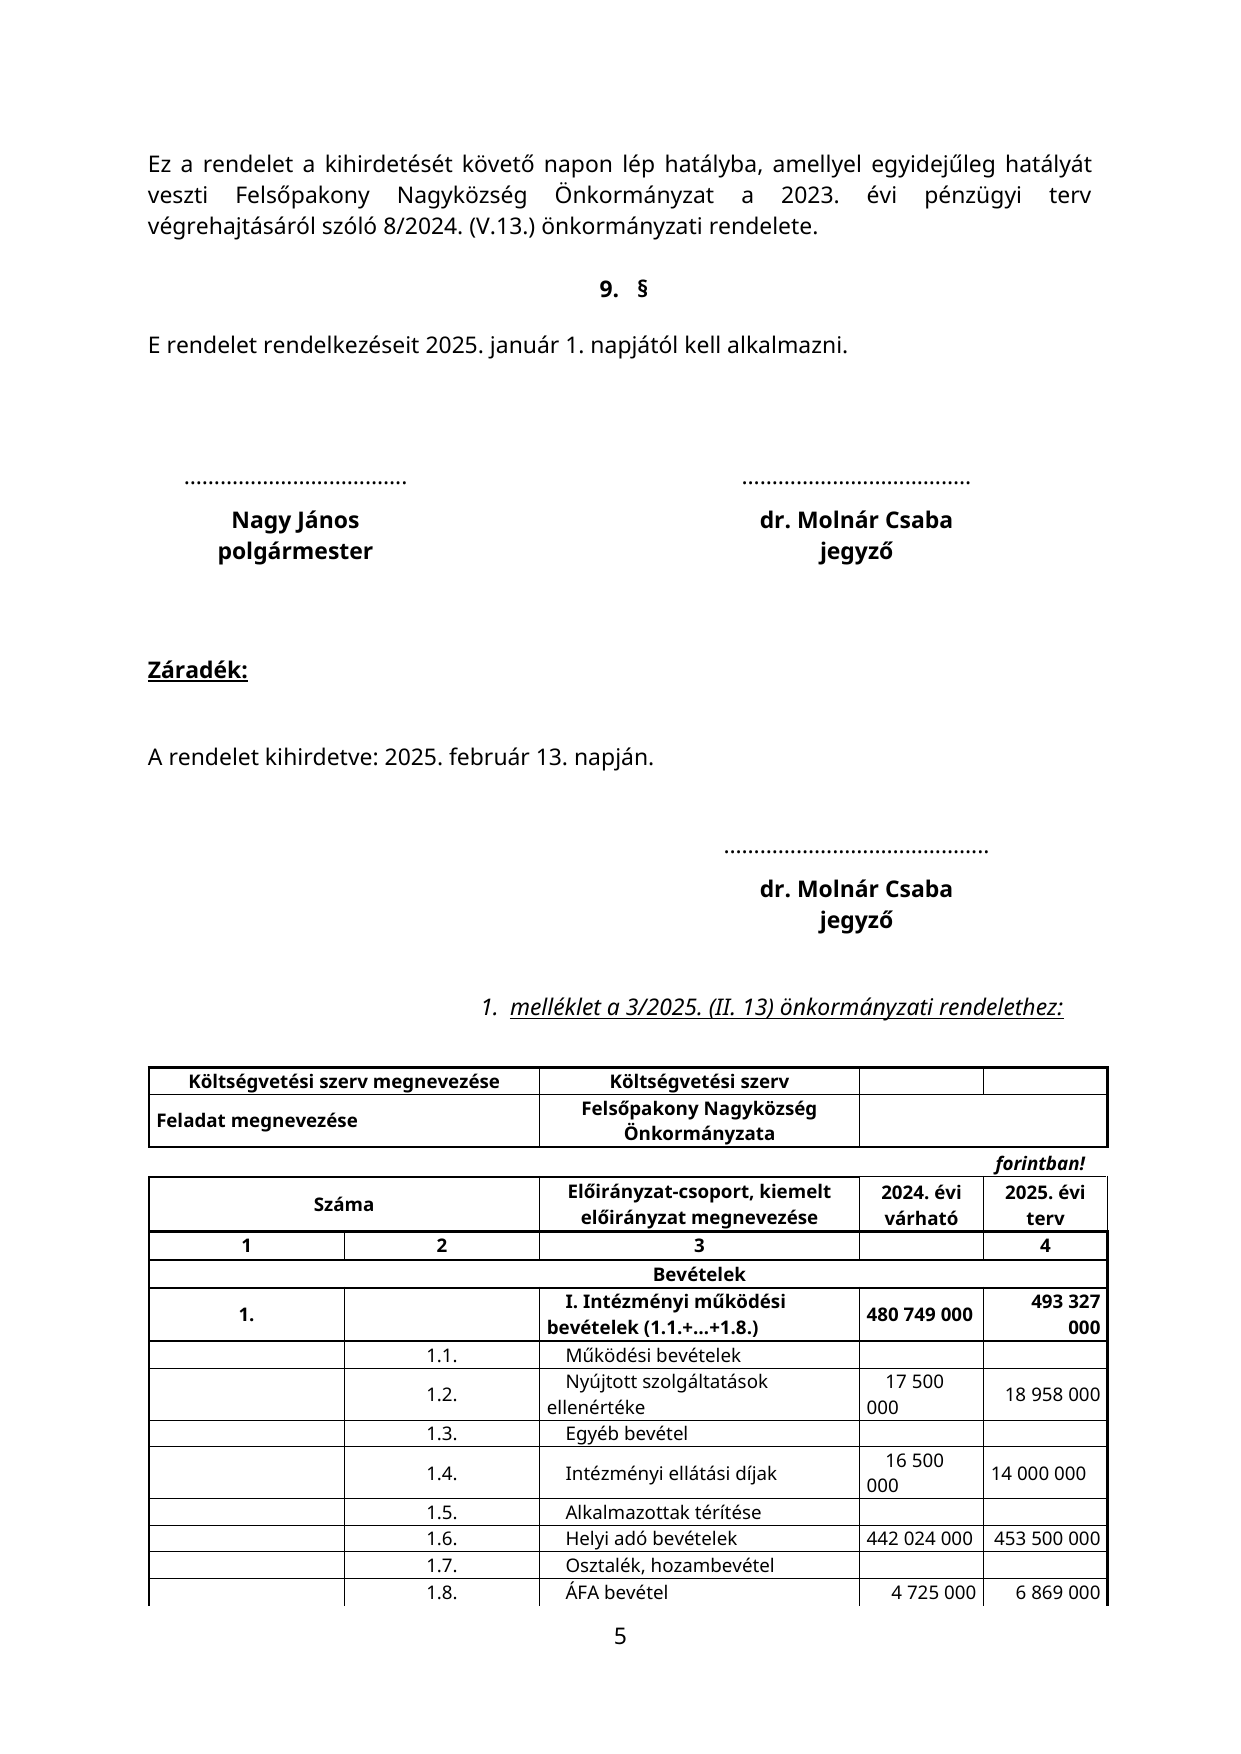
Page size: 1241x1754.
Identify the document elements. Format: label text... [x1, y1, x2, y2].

table_cell [149, 1148, 344, 1176]
table_cell [150, 1369, 344, 1419]
table_cell Bevételek [539, 1261, 859, 1287]
table_cell Felsőpakony Nagyközség Önkormányzata [540, 1095, 859, 1146]
table_cell [859, 1148, 983, 1176]
table_cell [150, 1579, 344, 1606]
table_cell [983, 1261, 1106, 1287]
table_cell Alkalmazottak térítése [540, 1499, 859, 1525]
table_header Költségvetési szerv megnevezése [150, 1069, 539, 1094]
text dr. Molnár Csaba [148, 873, 1093, 904]
table_cell Helyi adó bevételek [540, 1526, 859, 1551]
table_cell Működési bevételek [540, 1342, 859, 1367]
text …………………………………….. [148, 829, 1066, 860]
table_cell 1.5. [345, 1499, 539, 1525]
table_cell [984, 1342, 1106, 1367]
table_cell [860, 1552, 983, 1578]
table_cell Száma [150, 1178, 539, 1230]
text ………………………………. ……………………………….. [148, 460, 1093, 491]
text Nagy János dr. Molnár Csaba [148, 504, 1093, 535]
table_cell [984, 1421, 1106, 1446]
table_cell 1.6. [345, 1526, 539, 1551]
table_cell [150, 1499, 344, 1525]
table_cell Feladat megnevezése [150, 1095, 539, 1146]
table_cell 16 500 000 [860, 1447, 983, 1498]
table_cell [983, 1095, 1106, 1146]
table_cell 1.8. [345, 1579, 539, 1606]
text polgármester jegyző [148, 535, 1093, 566]
table_cell 480 749 000 [860, 1289, 983, 1340]
table_cell Egyéb bevétel [540, 1421, 859, 1446]
table_cell [344, 1148, 539, 1176]
table_cell forintban! [983, 1148, 1107, 1176]
table_cell 2024. évi várható [860, 1177, 983, 1230]
table_cell [150, 1552, 344, 1578]
table_cell [344, 1261, 539, 1287]
table_cell 6 869 000 [984, 1579, 1106, 1606]
text E rendelet rendelkezéseit 2025. január 1. napjától kell alkalmazni. [148, 329, 1093, 360]
table_cell 4 725 000 [860, 1579, 983, 1606]
table_cell [150, 1447, 344, 1498]
table_cell Nyújtott szolgáltatások ellenértéke [540, 1369, 859, 1419]
table_cell [539, 1148, 859, 1176]
table_cell [860, 1499, 983, 1525]
table_cell [860, 1233, 983, 1258]
table_cell [859, 1261, 983, 1287]
table_cell 442 024 000 [860, 1526, 983, 1551]
text jegyző [148, 904, 1093, 935]
table_cell Intézményi ellátási díjak [540, 1447, 859, 1498]
table_cell 4 [984, 1233, 1106, 1258]
text A rendelet kihirdetve: 2025. február 13. napján. [148, 741, 1066, 773]
table_cell I. Intézményi működési bevételek (1.1.+…+1.8.) [540, 1289, 859, 1340]
table_cell 1.4. [345, 1447, 539, 1498]
table_cell 2 [345, 1233, 539, 1258]
table_cell 1.1. [345, 1342, 539, 1367]
table_cell 453 500 000 [984, 1526, 1106, 1551]
table_cell 17 500 000 [860, 1369, 983, 1419]
table_cell [150, 1342, 344, 1367]
table_cell 3 [540, 1233, 859, 1258]
table_cell [150, 1421, 344, 1446]
table_cell 14 000 000 [984, 1447, 1106, 1498]
table_cell ÁFA bevétel [540, 1579, 859, 1606]
table_cell [150, 1261, 344, 1287]
table_cell 2025. évi terv [984, 1176, 1107, 1230]
table_cell Előirányzat-csoport, kiemelt előirányzat megnevezése [540, 1178, 859, 1230]
table_cell [860, 1342, 983, 1367]
table_cell [150, 1526, 344, 1551]
table_cell 1.7. [345, 1552, 539, 1578]
table_cell 1 [150, 1233, 344, 1258]
table_cell [984, 1499, 1106, 1525]
table_cell 1.3. [345, 1421, 539, 1446]
table_header Költségvetési szerv [540, 1069, 859, 1094]
list § [154, 273, 1093, 304]
text Záradék: [148, 654, 1066, 685]
table_cell Osztalék, hozambevétel [540, 1552, 859, 1578]
table_cell [984, 1552, 1106, 1578]
table_cell [345, 1289, 539, 1340]
text Ez a rendelet a kihirdetését követő napon lép hatályba, amellyel egyidejűleg hatályát veszti Felsőpakony Nagyközség Önkormányzat a 2023. évi pénzügyi terv végrehajtásáról szóló 8/2024. (V.13.) önkormányzati rendelete. [148, 148, 1093, 241]
table_header [984, 1069, 1106, 1094]
table_cell [860, 1421, 983, 1446]
table_cell [860, 1095, 983, 1146]
table_cell 493 327 000 [984, 1289, 1106, 1340]
table_cell 1. [150, 1289, 344, 1340]
table_header [860, 1069, 983, 1094]
list melléklet a 3/2025. (II. 13) önkormányzati rendelethez: [148, 991, 1066, 1023]
table_cell 1.2. [345, 1369, 539, 1419]
table_cell 18 958 000 [984, 1369, 1106, 1419]
